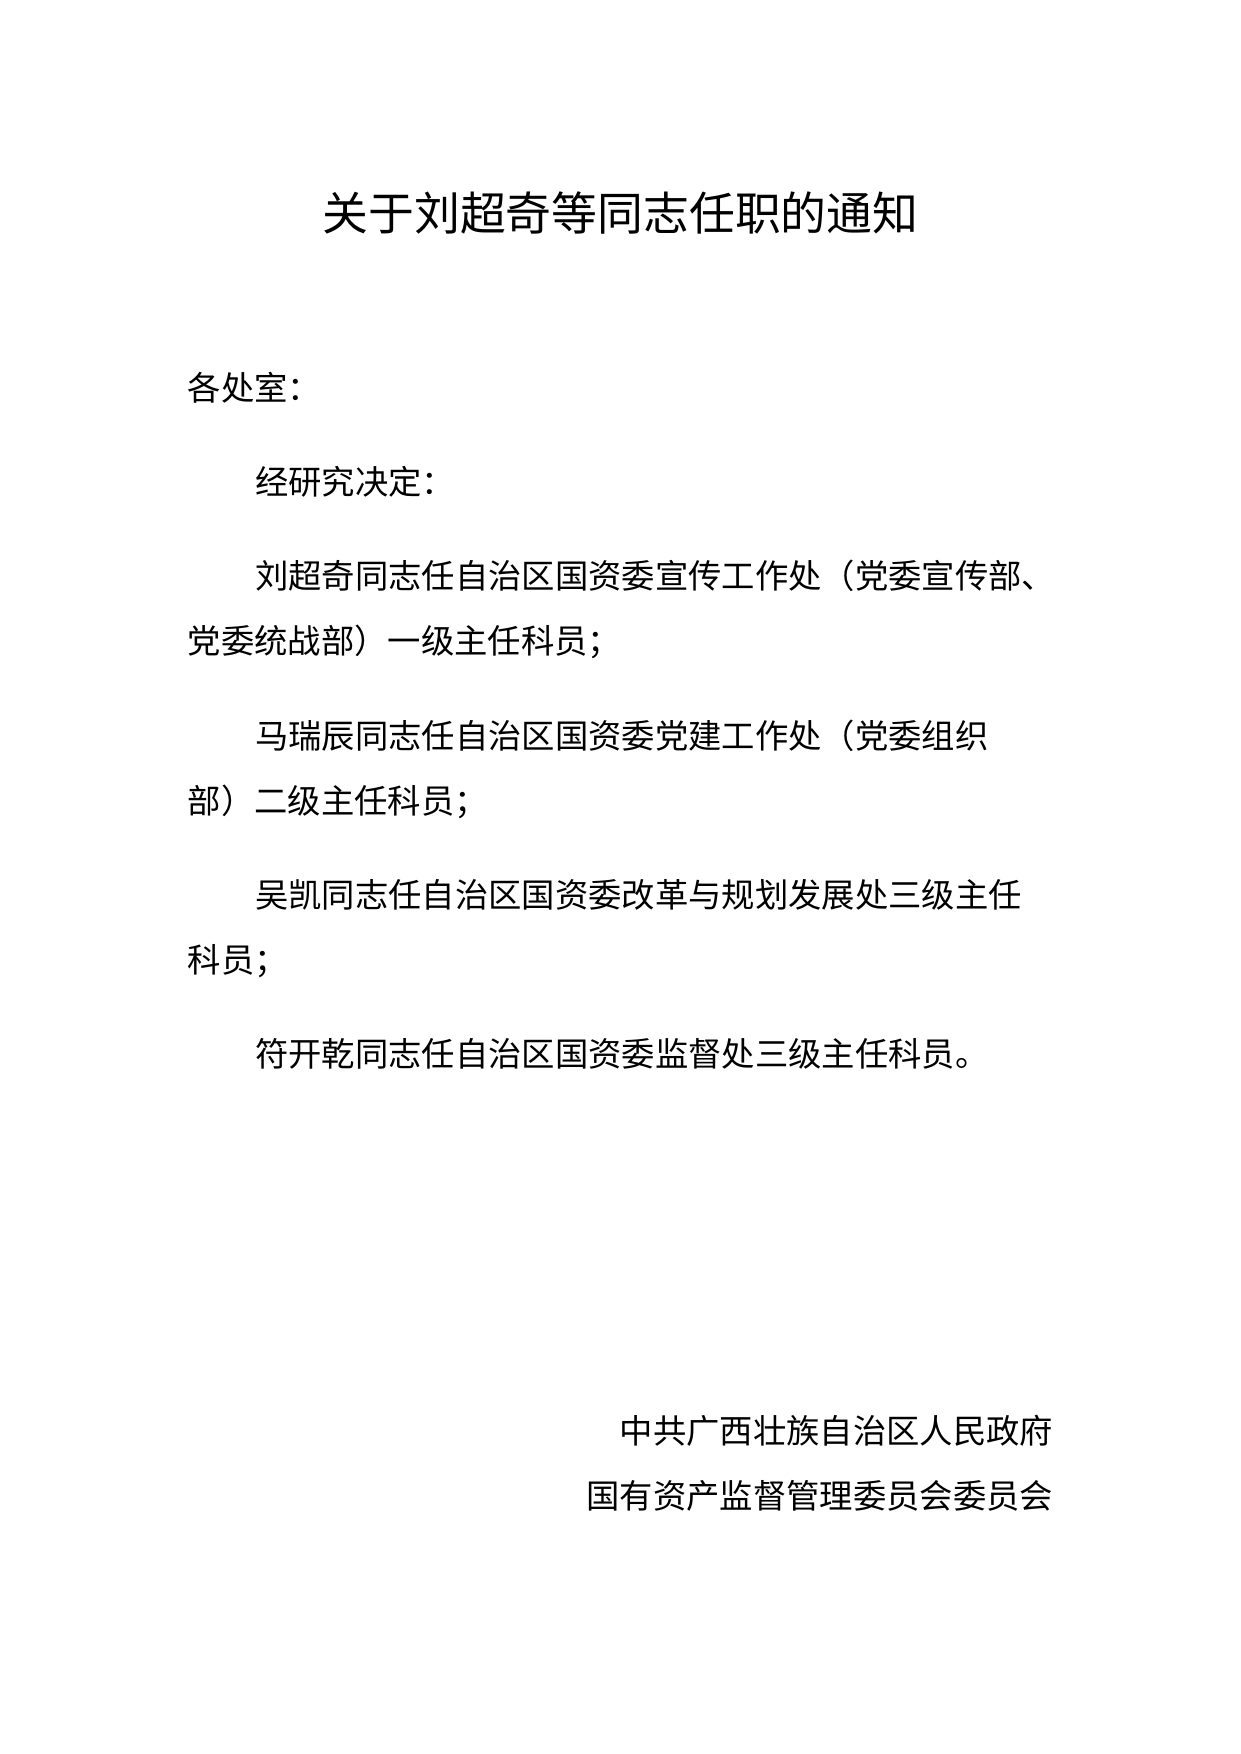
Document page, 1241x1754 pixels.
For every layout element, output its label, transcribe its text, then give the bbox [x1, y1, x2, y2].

text 各处室： [187, 289, 1053, 419]
text 吴凯同志任自治区国资委改革与规划发展处三级主任科员； [187, 860, 1053, 990]
text 中共广西壮族自治区人民政府国有资产监督管理委员会委员会 [187, 1396, 1053, 1526]
text 关于刘超奇等同志任职的通知 [187, 162, 1053, 259]
text 马瑞辰同志任自治区国资委党建工作处（党委组织部）二级主任科员； [187, 701, 1053, 831]
text 符开乾同志任自治区国资委监督处三级主任科员。 [187, 1019, 1053, 1084]
text 刘超奇同志任自治区国资委宣传工作处（党委宣传部、党委统战部）一级主任科员； [187, 542, 1053, 672]
text 经研究决定： [187, 448, 1053, 513]
